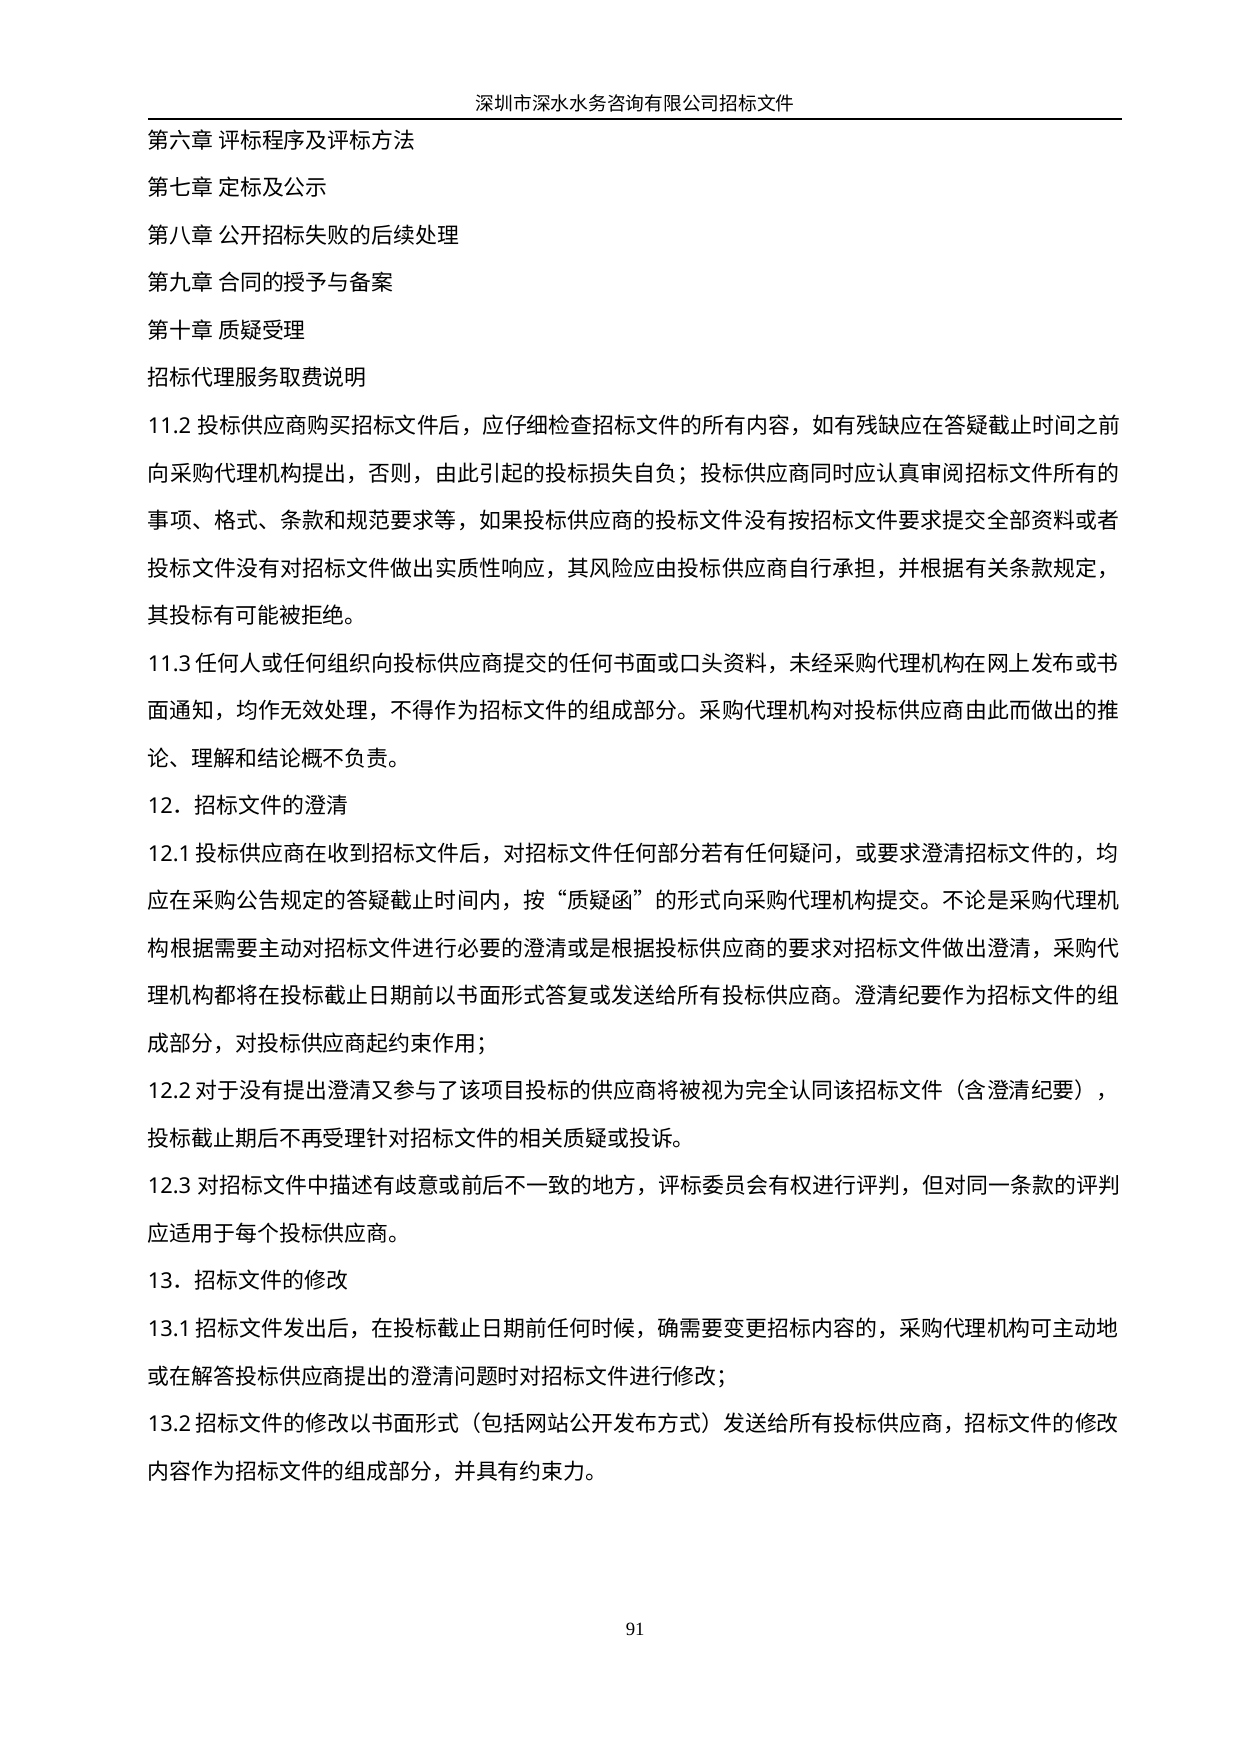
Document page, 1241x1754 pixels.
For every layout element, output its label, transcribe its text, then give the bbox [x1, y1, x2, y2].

text 13.1招标文件发出后，在投标截止日期前任何时候，确需要变更招标内容的，采购代理机构可主动地或在解答投标供应商提出的澄清问题时对招标文件进行修改； [148, 1311, 1122, 1390]
text 第十章 质疑受理 [148, 313, 1122, 344]
text 12.3 对招标文件中描述有歧意或前后不一致的地方，评标委员会有权进行评判，但对同一条款的评判应适用于每个投标供应商。 [148, 1168, 1122, 1248]
text 第六章 评标程序及评标方法 [148, 123, 1122, 154]
text 12．招标文件的澄清 [148, 788, 1122, 820]
text 招标代理服务取费说明 [148, 360, 1122, 392]
text 12.1投标供应商在收到招标文件后，对招标文件任何部分若有任何疑问，或要求澄清招标文件的，均应在采购公告规定的答疑截止时间内，按“质疑函”的形式向采购代理机构提交。不论是采购代理机构根据需要主动对招标文件进行必要的澄清或是根据投标供应商的要求对招标文件做出澄清，采购代理机构都将在投标截止日期前以书面形式答复或发送给所有投标供应商。澄清纪要作为招标文件的组成部分，对投标供应商起约束作用； [148, 836, 1122, 1057]
text 13.2招标文件的修改以书面形式（包括网站公开发布方式）发送给所有投标供应商，招标文件的修改内容作为招标文件的组成部分，并具有约束力。 [148, 1406, 1122, 1486]
text 第八章 公开招标失败的后续处理 [148, 218, 1122, 249]
text 11.2 投标供应商购买招标文件后，应仔细检查招标文件的所有内容，如有残缺应在答疑截止时间之前向采购代理机构提出，否则，由此引起的投标损失自负；投标供应商同时应认真审阅招标文件所有的事项、格式、条款和规范要求等，如果投标供应商的投标文件没有按招标文件要求提交全部资料或者投标文件没有对招标文件做出实质性响应，其风险应由投标供应商自行承担，并根据有关条款规定，其投标有可能被拒绝。 [148, 408, 1122, 630]
text 第九章 合同的授予与备案 [148, 265, 1122, 297]
text 12.2对于没有提出澄清又参与了该项目投标的供应商将被视为完全认同该招标文件（含澄清纪要），投标截止期后不再受理针对招标文件的相关质疑或投诉。 [148, 1073, 1122, 1153]
text 第七章 定标及公示 [148, 170, 1122, 202]
text 13．招标文件的修改 [148, 1263, 1122, 1295]
text 11.3任何人或任何组织向投标供应商提交的任何书面或口头资料，未经采购代理机构在网上发布或书面通知，均作无效处理，不得作为招标文件的组成部分。采购代理机构对投标供应商由此而做出的推论、理解和结论概不负责。 [148, 646, 1122, 772]
